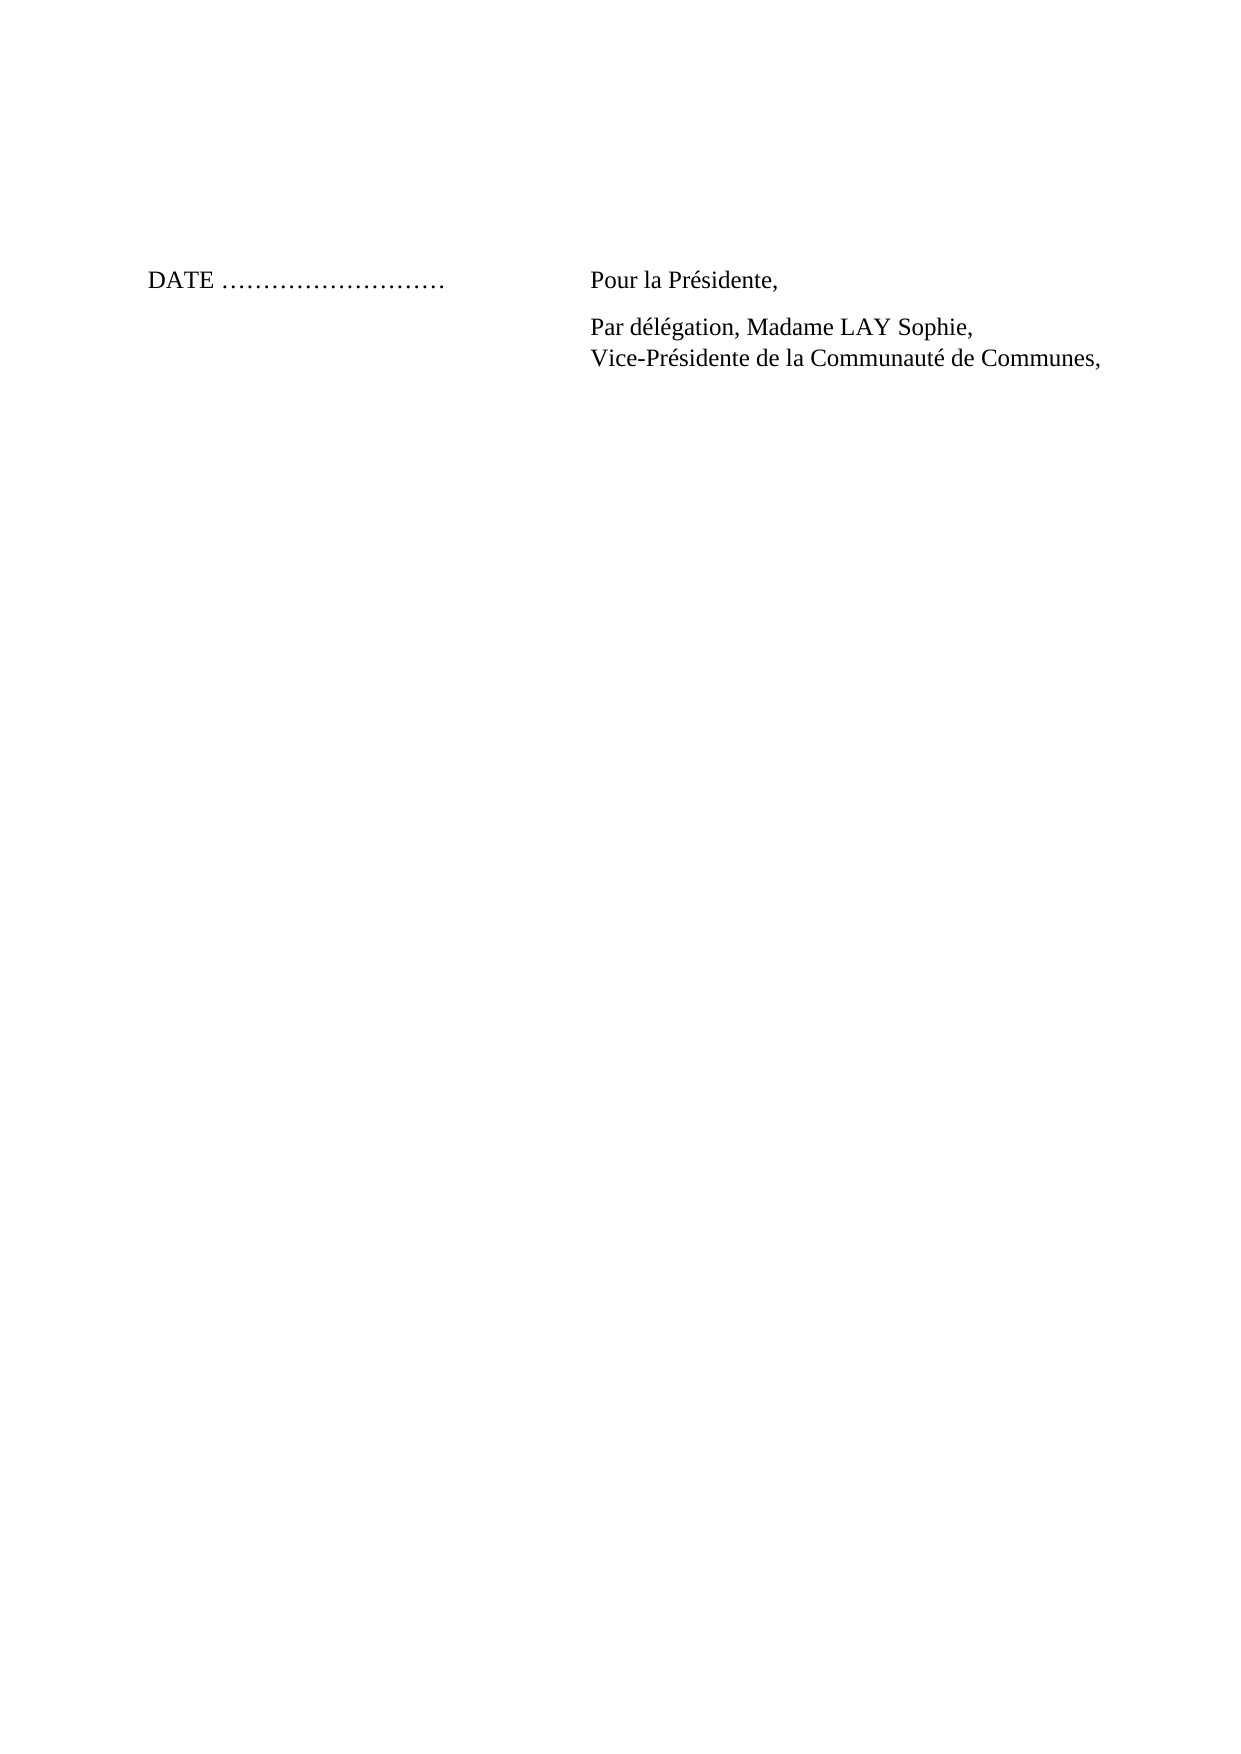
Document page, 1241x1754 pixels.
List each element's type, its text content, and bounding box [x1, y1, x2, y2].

text DATE ……………………… Pour la Présidente, [148, 265, 1152, 293]
text Vice-Présidente de la Communauté de Communes, [590, 343, 1152, 372]
text Par délégation, Madame LAY Sophie, [590, 312, 1152, 341]
